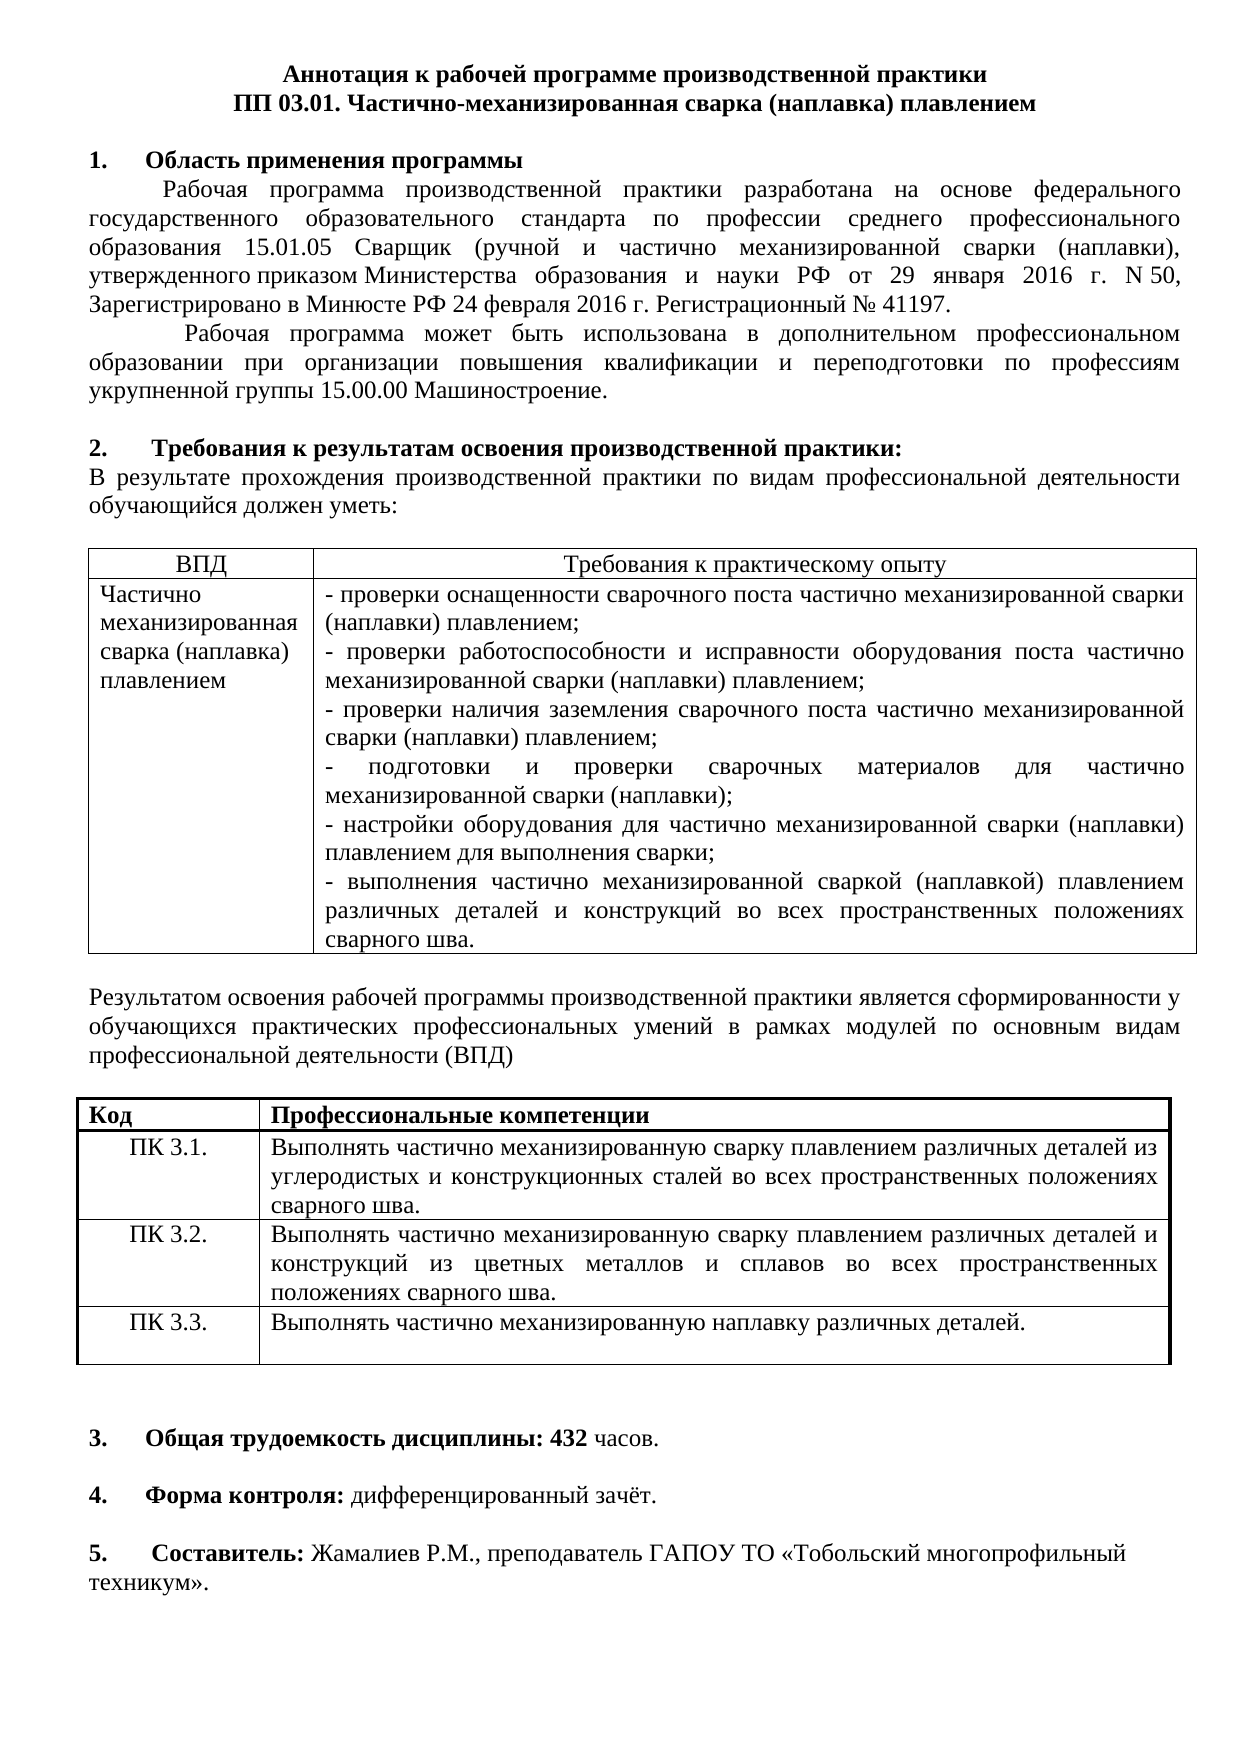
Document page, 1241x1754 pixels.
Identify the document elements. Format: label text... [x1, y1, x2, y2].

table_cell Выполнять частично механизированную наплавку различных деталей. [260, 1307, 1168, 1364]
table_cell ПК 3.1. [79, 1132, 259, 1218]
table_cell ПК 3.2. [79, 1220, 259, 1306]
table_header Код [79, 1100, 259, 1129]
text 2. Требования к результатам освоения производственной практики: [89, 433, 1181, 462]
table_cell Выполнять частично механизированную сварку плавлением различных деталей и конструкций из цветных металлов и сплавов во всех пространственных положениях сварного шва. [260, 1220, 1168, 1306]
text Результатом освоения рабочей программы производственной практики является сформированности у обучающихся практических профессиональных умений в рамках модулей по основным видам профессиональной деятельности (ВПД) [89, 982, 1181, 1068]
table_cell - проверки оснащенности сварочного поста частично механизированной сварки (наплавки) плавлением; - проверки работоспособности и исправности оборудования поста частично механизированной сварки (наплавки) плавлением; - проверки наличия заземления сварочного поста частично механизированной сварки (наплавки) плавлением; - подготовки и проверки сварочных материалов для частично механизированной сварки (наплавки); - настройки оборудования для частично механизированной сварки (наплавки) плавлением для выполнения сварки; - выполнения частично механизированной сваркой (наплавкой) плавлением различных деталей и конструкций во всех пространственных положениях сварного шва. [314, 579, 1196, 952]
table_cell ПК 3.3. [79, 1307, 259, 1364]
table_cell Частично механизированная сварка (наплавка) плавлением [89, 579, 313, 952]
text 4. Форма контроля: дифференцированный зачёт. [89, 1480, 1181, 1509]
table_header Требования к практическому опыту [314, 549, 1196, 578]
table_cell Выполнять частично механизированную сварку плавлением различных деталей из углеродистых и конструкционных сталей во всех пространственных положениях сварного шва. [260, 1132, 1168, 1218]
text 5. Составитель: Жамалиев Р.М., преподаватель ГАПОУ ТО «Тобольский многопрофильный техникум». [89, 1538, 1181, 1595]
text Рабочая программа может быть использована в дополнительном профессиональном образовании при организации повышения квалификации и переподготовки по профессиям укрупненной группы 15.00.00 Машиностроение. [89, 318, 1181, 404]
text Аннотация к рабочей программе производственной практики [89, 59, 1181, 88]
text 3. Общая трудоемкость дисциплины: 432 часов. [89, 1423, 1181, 1452]
text В результате прохождения производственной практики по видам профессиональной деятельности обучающийся должен уметь: [89, 462, 1181, 519]
text ПП 03.01. Частично-механизированная сварка (наплавка) плавлением [89, 88, 1181, 117]
text Рабочая программа производственной практики разработана на основе федерального государственного образовательного стандарта по профессии среднего профессионального образования 15.01.05 Сварщик (ручной и частично механизированной сварки (наплавки), утвержденного приказом Министерства образования и науки РФ от 29 января . N 50, Зарегистрировано в Минюсте РФ 24 февраля . Регистрационный № 41197. [89, 174, 1181, 318]
text 1. Область применения программы [89, 145, 1181, 174]
table_header Профессиональные компетенции [260, 1100, 1168, 1129]
table_header ВПД [89, 549, 313, 578]
